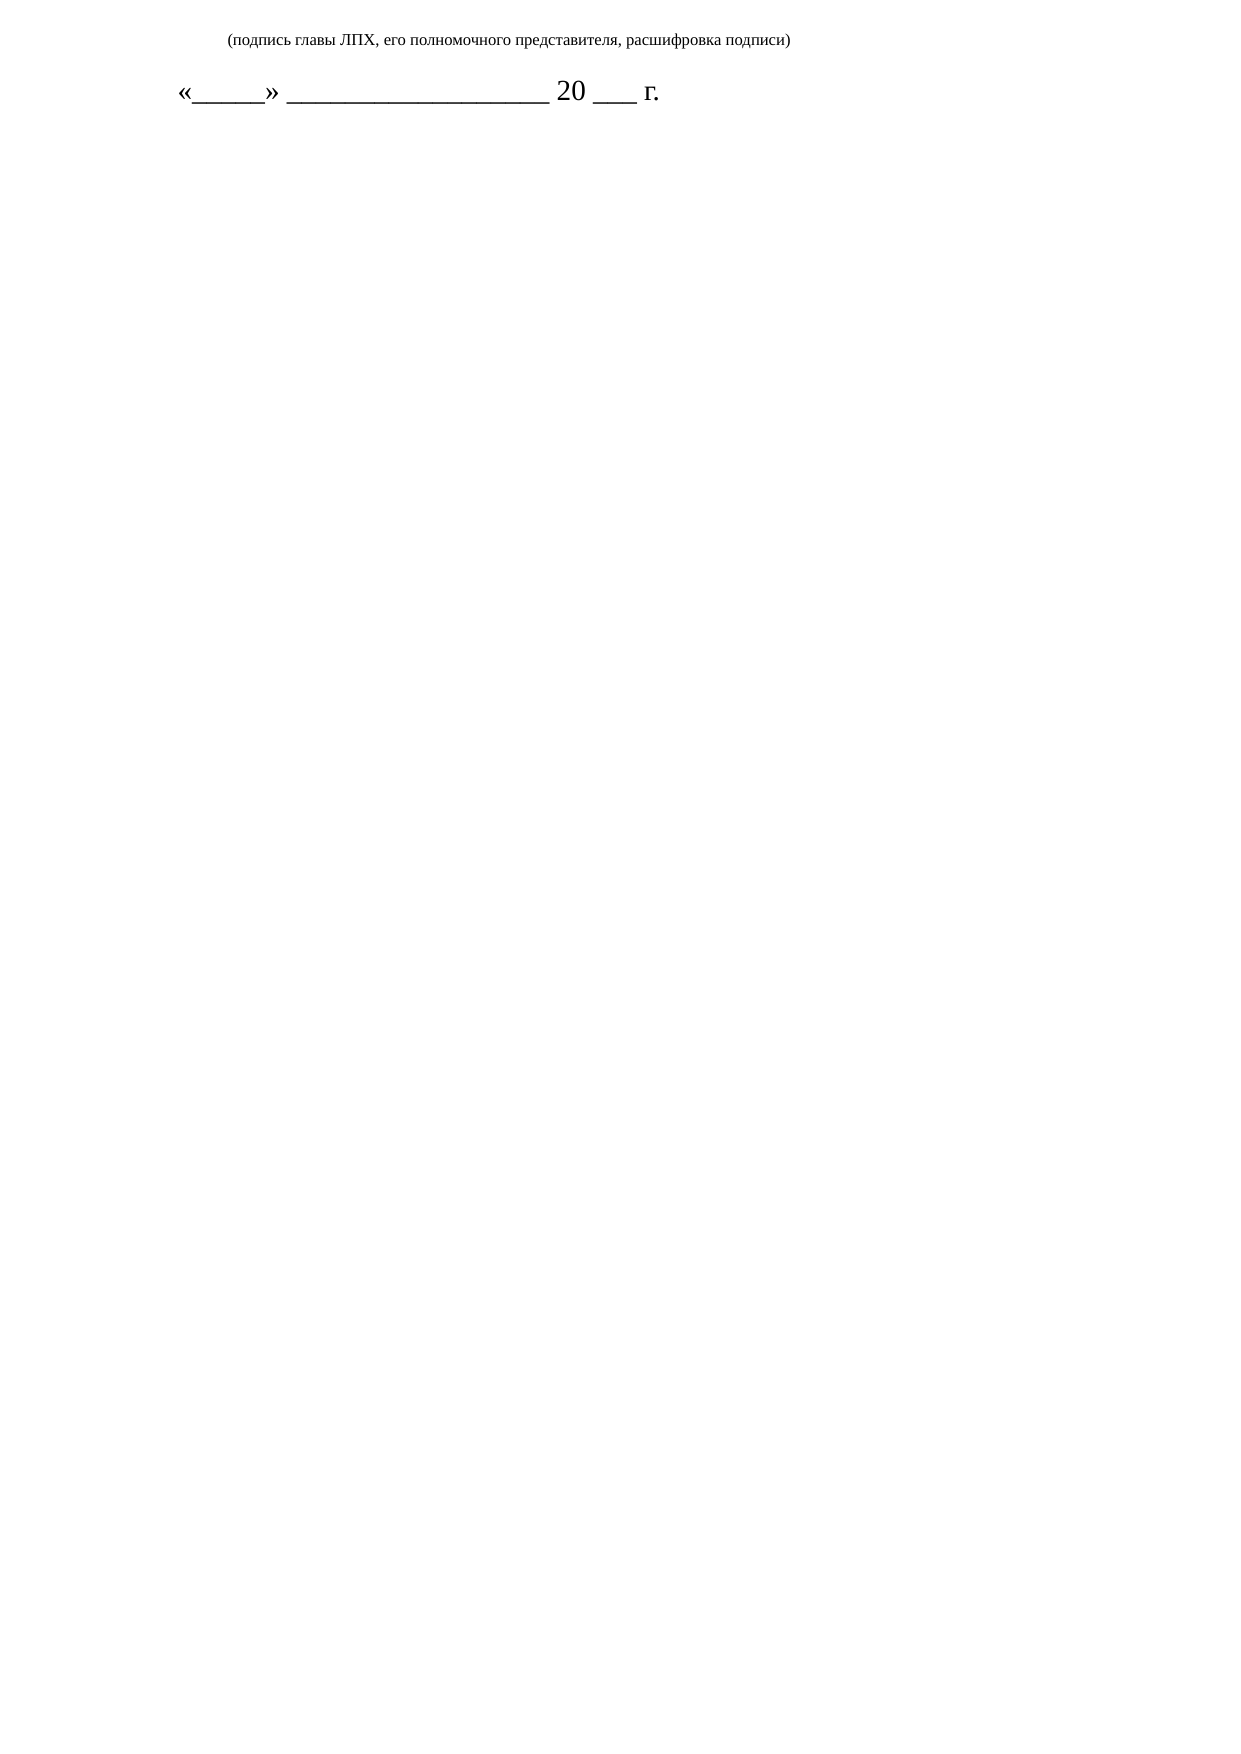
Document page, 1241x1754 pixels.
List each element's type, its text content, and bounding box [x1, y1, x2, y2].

text (подпись главы ЛПХ, его полномочного представителя, расшифровка подписи) [177, 29, 1181, 49]
text «_____» __________________ 20 ___ г. [177, 73, 1181, 107]
